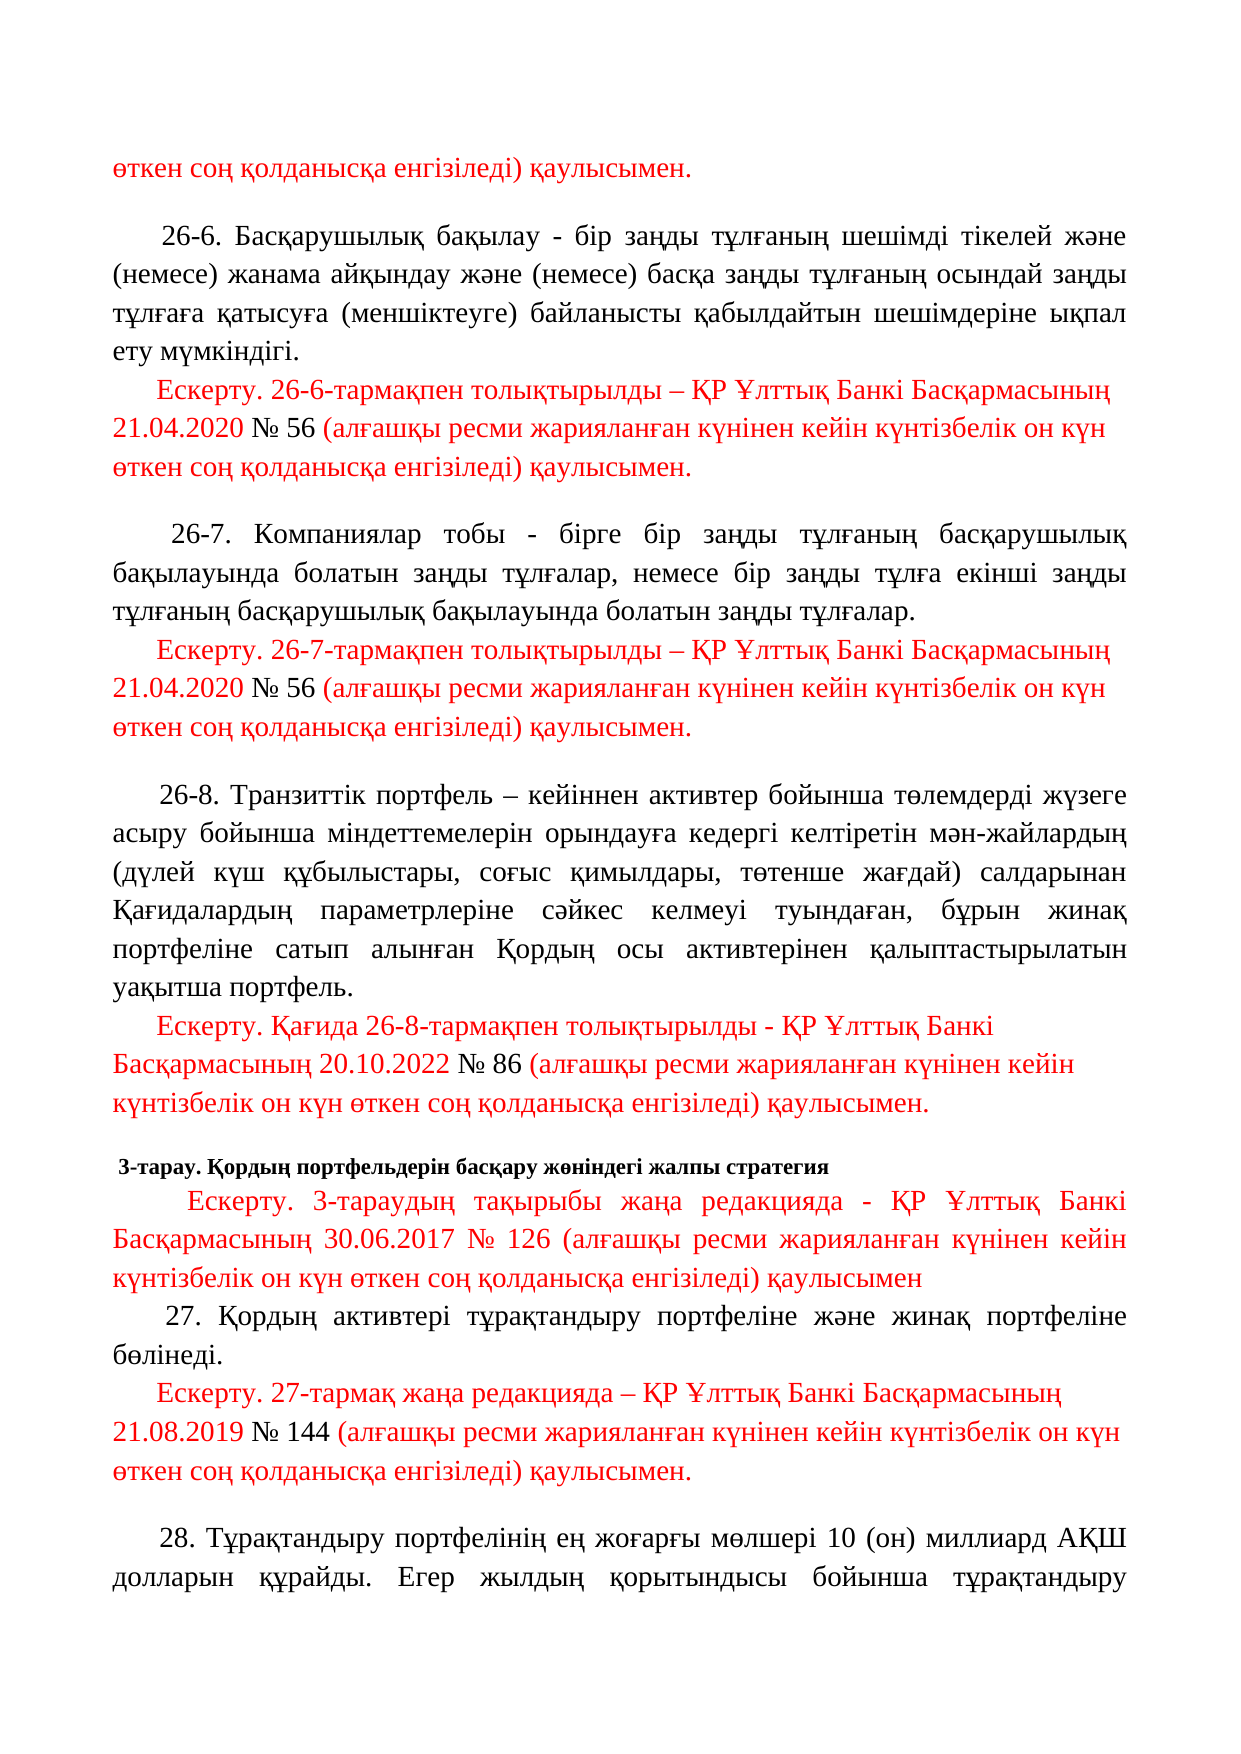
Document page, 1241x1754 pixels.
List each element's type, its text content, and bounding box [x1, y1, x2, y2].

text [112, 150, 1128, 214]
text Ескерту. 3-тараудың тақырыбы жаңа редакцияда - ҚР Ұлттық Банкі Басқармасының 30.06.2017 № 126 (алғашқы ресми жарияланған күнінен кейін күнтізбелік он күн өткен соң қолданысқа енгізіледі) қаулысымен [112, 1183, 1128, 1293]
text 27. Қордың активтері тұрақтандыру портфеліне және жинақ портфеліне бөлінеді. [112, 1298, 1128, 1371]
text 26-8. Транзиттік портфель – кейіннен активтер бойынша төлемдерді жүзеге асыру бойынша міндеттемелерін орындауға кедергі келтіретін мән-жайлардың (дүлей күш құбылыстары, соғыс қимылдары, төтенше жағдай) салдарынан Қағидалардың параметрлеріне сәйкес келмеуі туындаған, бұрын жинақ портфеліне сатып алынған Қордың осы активтерінен қалыптастырылатын уақытша портфель. [112, 777, 1128, 1003]
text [112, 1520, 1128, 1592]
text Ескерту. 26-7-тармақпен толықтырылды – ҚР Ұлттық Банкі Басқармасының 21.04.2020 № 56 (алғашқы ресми жарияланған күнінен кейін күнтізбелік он күн өткен соң қолданысқа енгізіледі) қаулысымен. [112, 632, 1128, 773]
text Ескерту. 27-тармақ жаңа редакцияда – ҚР Ұлттық Банкі Басқармасының 21.08.2019 № 144 (алғашқы ресми жарияланған күнінен кейін күнтізбелік он күн өткен соң қолданысқа енгізіледі) қаулысымен. [112, 1376, 1128, 1516]
text Ескерту. Қағида 26-8-тармақпен толықтырылды - ҚР Ұлттық Банкі Басқармасының 20.10.2022 № 86 (алғашқы ресми жарияланған күнінен кейін күнтізбелік он күн өткен соң қолданысқа енгізіледі) қаулысымен. [112, 1008, 1128, 1149]
text 26-7. Компаниялар тобы - бірге бір заңды тұлғаның басқарушылық бақылауында болатын заңды тұлғалар, немесе бір заңды тұлға екінші заңды тұлғаның басқарушылық бақылауында болатын заңды тұлғалар. [112, 516, 1128, 627]
text 3-тарау. Қордың портфельдерін басқару жөніндегі жалпы стратегия [112, 1153, 1128, 1179]
text Ескерту. 26-6-тармақпен толықтырылды – ҚР Ұлттық Банкі Басқармасының 21.04.2020 № 56 (алғашқы ресми жарияланған күнінен кейін күнтізбелік он күн өткен соң қолданысқа енгізіледі) қаулысымен. [112, 372, 1128, 513]
text 26-6. Басқарушылық бақылау - бір заңды тұлғаның шешімді тікелей және (немесе) жанама айқындау және (немесе) басқа заңды тұлғаның осындай заңды тұлғаға қатысуға (меншіктеуге) байланысты қабылдайтын шешімдеріне ықпал ету мүмкіндігі. [112, 218, 1128, 367]
